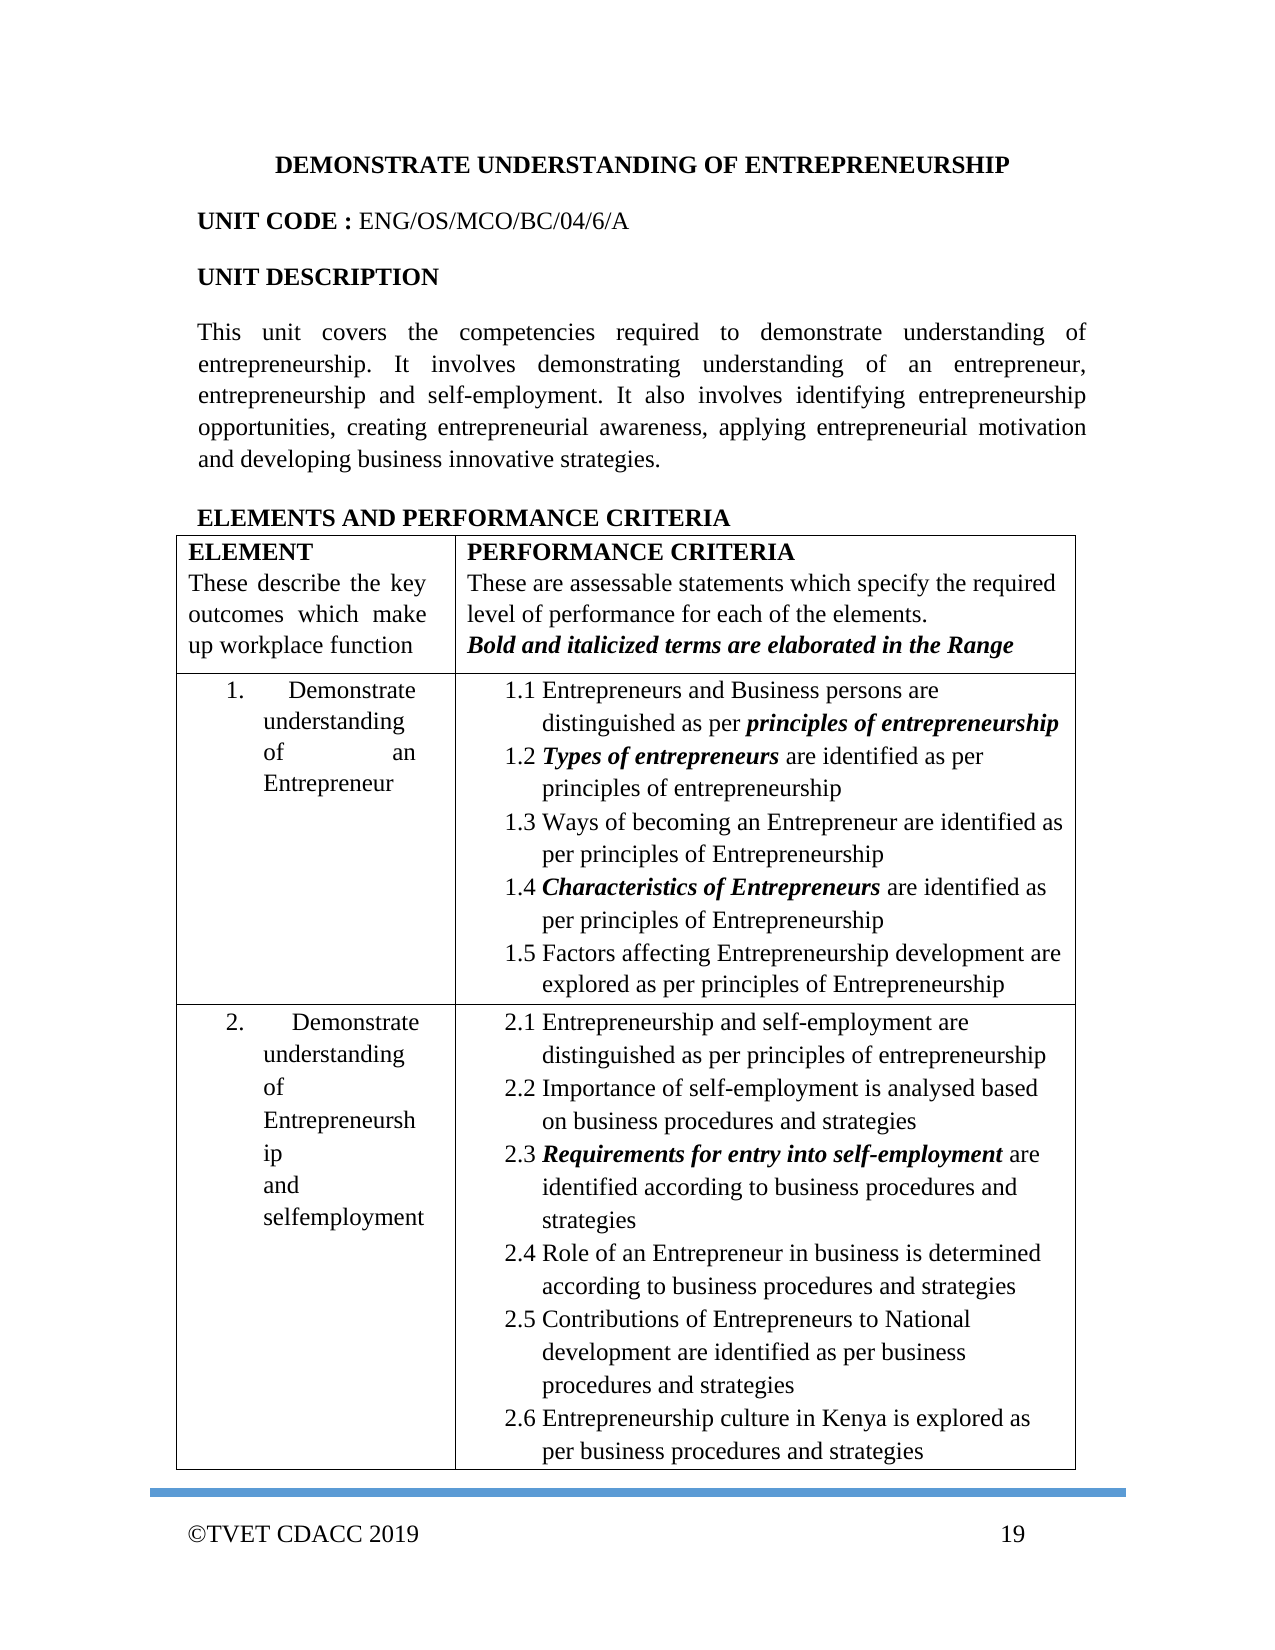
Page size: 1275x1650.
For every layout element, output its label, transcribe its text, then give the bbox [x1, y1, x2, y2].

table_cell 1. Demonstrate understanding of an Entrepreneur [177, 674, 455, 1004]
text This unit covers the competencies required to demonstrate understanding of entrepreneurship. It involves demonstrating understanding of an entrepreneur, entrepreneurship and self-employment. It also involves identifying entrepreneurship opportunities, creating entrepreneurial awareness, applying entrepreneurial motivation and developing business innovative strategies. [197, 317, 1087, 473]
text UNIT CODE : ENG/OS/MCO/BC/04/6/A [197, 206, 1087, 235]
table_header PERFORMANCE CRITERIA These are assessable statements which specify the required level of performance for each of the elements. Bold and italicized terms are elaborated in the Range [456, 536, 1075, 673]
subtitle DEMONSTRATE UNDERSTANDING OF ENTREPRENEURSHIP [197, 150, 1087, 179]
table_header ELEMENT These describe the key outcomes which make up workplace function [177, 536, 455, 673]
text UNIT DESCRIPTION [197, 262, 1087, 290]
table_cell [177, 1005, 455, 1469]
text ELEMENTS AND PERFORMANCE CRITERIA [197, 503, 1087, 531]
table_cell 1.1 Entrepreneurs and Business persons are distinguished as per principles of entrepreneurship 1.2 Types of entrepreneurs are identified as per principles of entrepreneurship 1.3 Ways of becoming an Entrepreneur are identified as per principles of Entrepreneurship 1.4 Characteristics of Entrepreneurs are identified as per principles of Entrepreneurship 1.5 Factors affecting Entrepreneurship development are explored as per principles of Entrepreneurship [456, 674, 1075, 1004]
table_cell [456, 1005, 1075, 1469]
